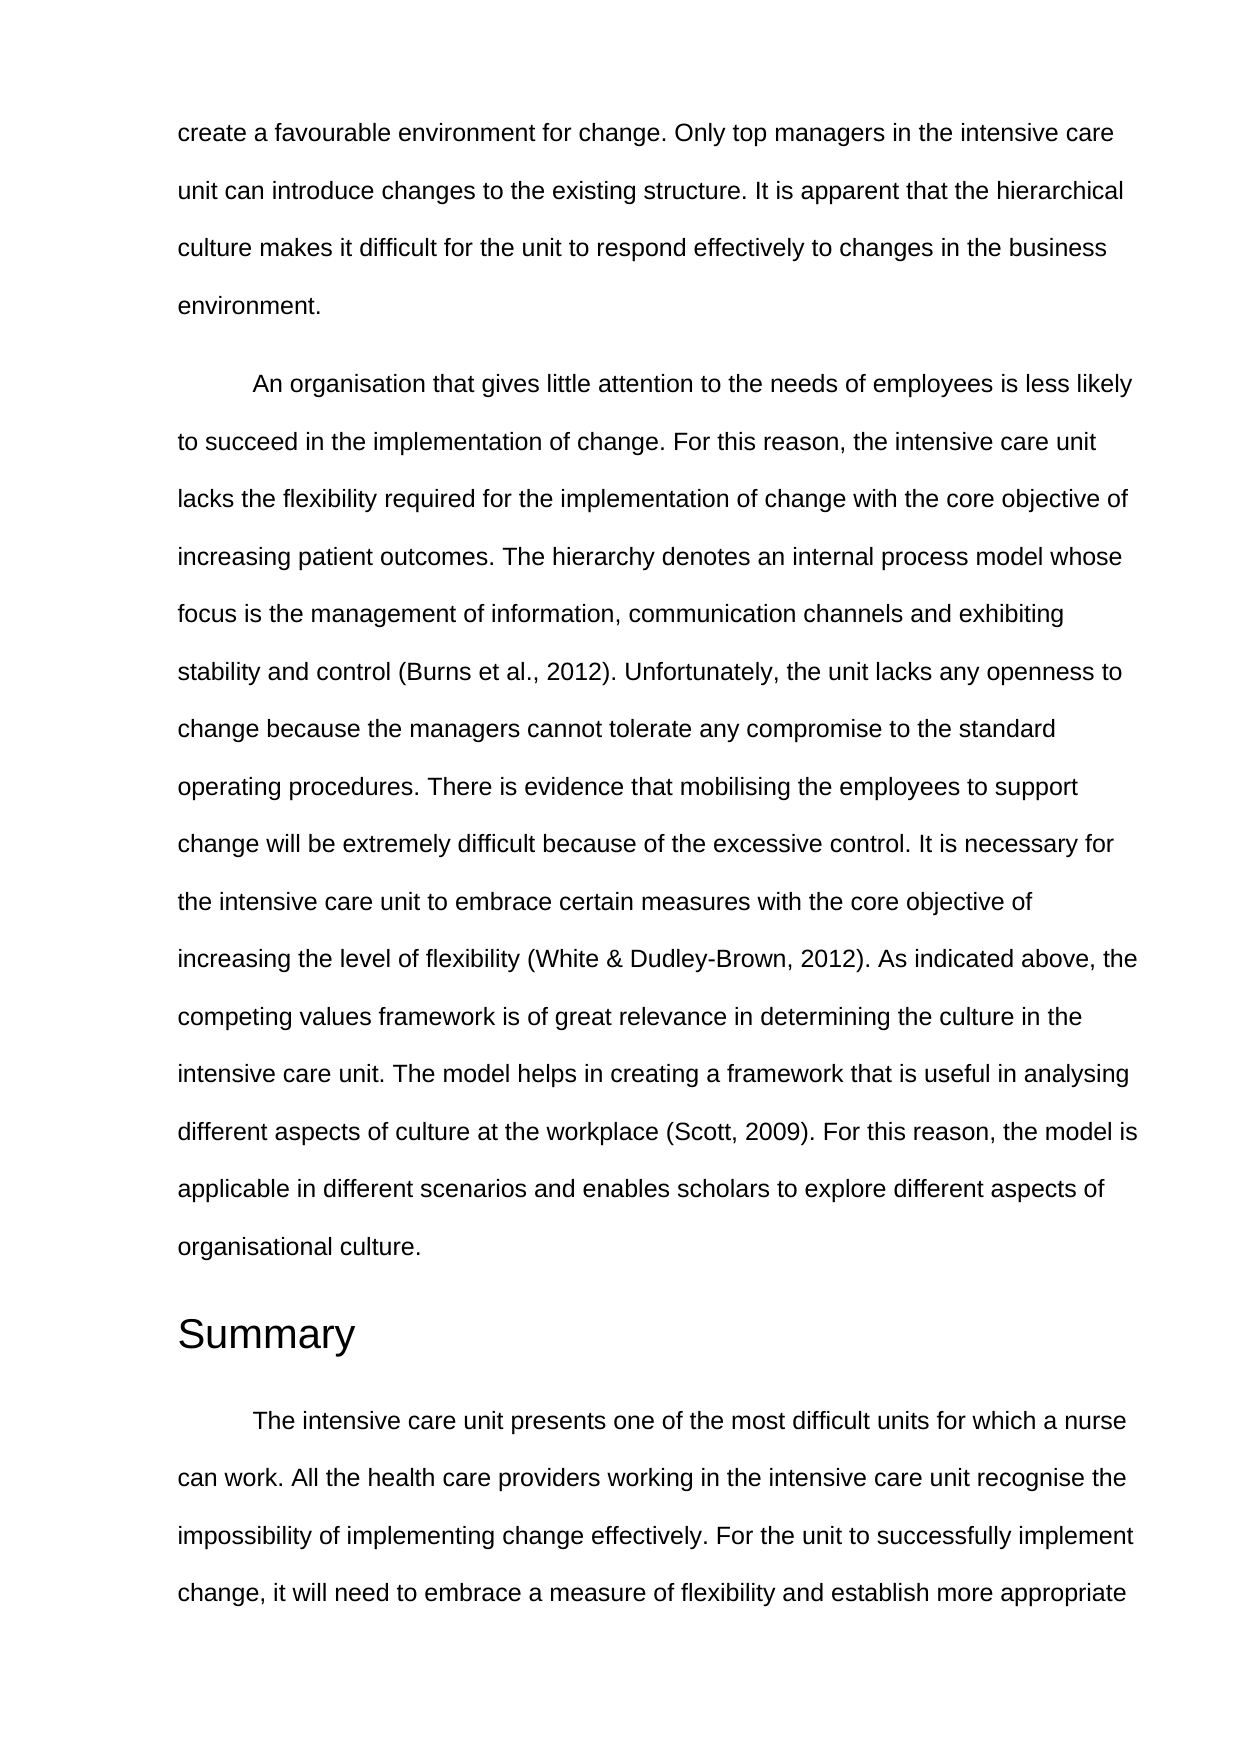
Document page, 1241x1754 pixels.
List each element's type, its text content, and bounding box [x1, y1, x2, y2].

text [177, 1406, 1152, 1607]
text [177, 118, 1152, 319]
text An organisation that gives little attention to the needs of employees is less likely to succeed in the implementation of change. For this reason, the intensive care unit lacks the flexibility required for the implementation of change with the core objective of increasing patient outcomes. The hierarchy denotes an internal process model whose focus is the management of information, communication channels and exhibiting stability and control (Burns et al., 2012). Unfortunately, the unit lacks any openness to change because the managers cannot tolerate any compromise to the standard operating procedures. There is evidence that mobilising the employees to support change will be extremely difficult because of the excessive control. It is necessary for the intensive care unit to embrace certain measures with the core objective of increasing the level of flexibility (White & Dudley-Brown, 2012). As indicated above, the competing values framework is of great relevance in determining the culture in the intensive care unit. The model helps in creating a framework that is useful in analysing different aspects of culture at the workplace (Scott, 2009). For this reason, the model is applicable in different scenarios and enables scholars to explore different aspects of organisational culture. [177, 369, 1152, 1260]
subtitle Summary [177, 1310, 1152, 1358]
